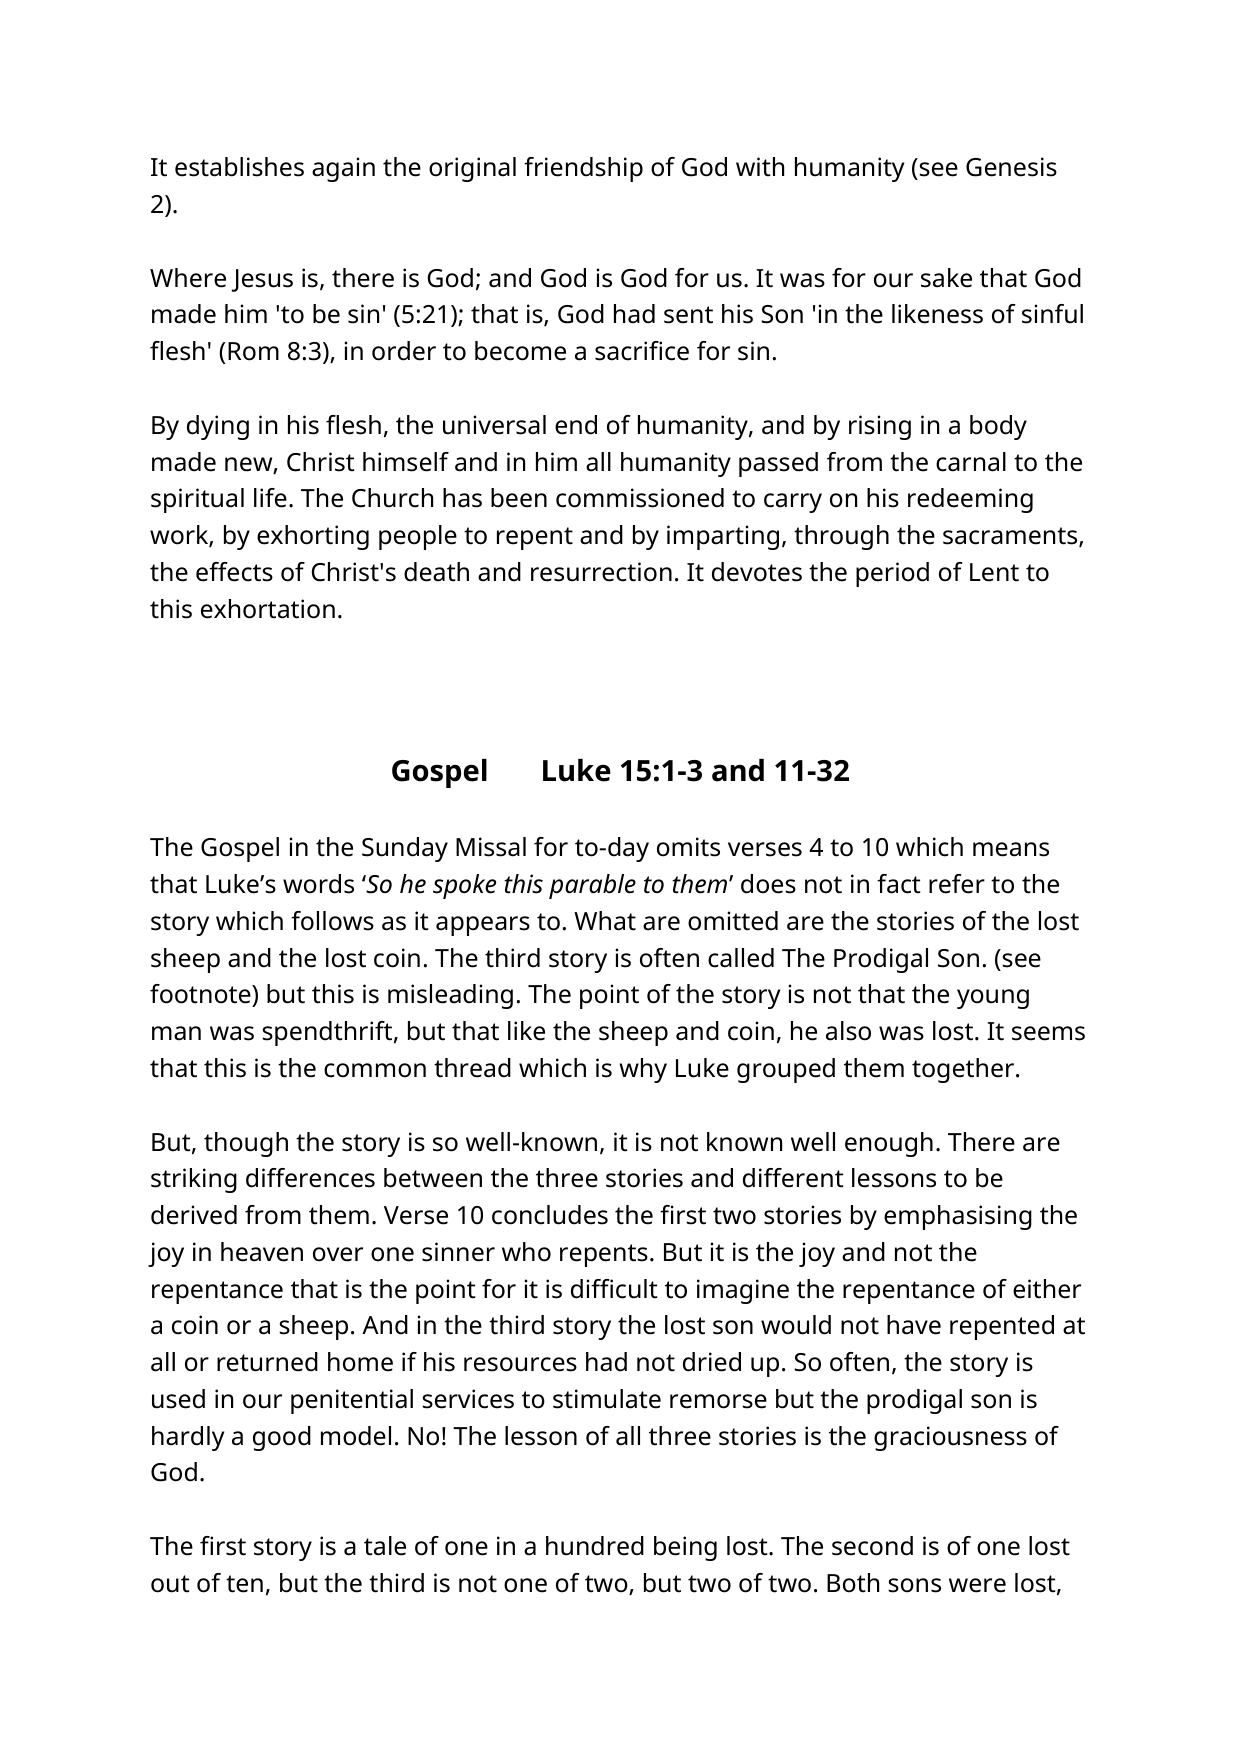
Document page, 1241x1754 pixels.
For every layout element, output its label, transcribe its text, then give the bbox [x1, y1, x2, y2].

text By dying in his flesh, the universal end of humanity, and by rising in a body made new, Christ himself and in him all humanity passed from the carnal to the spiritual life. The Church has been commissioned to carry on his redeeming work, by exhorting people to repent and by imparting, through the sacraments, the effects of Christ's death and resurrection. It devotes the period of Lent to this exhortation. [150, 407, 1090, 625]
text The Gospel in the Sunday Missal for to-day omits verses 4 to 10 which means that Luke’s words ‘So he spoke this parable to them’ does not in fact refer to the story which follows as it appears to. What are omitted are the stories of the lost sheep and the lost coin. The third story is often called The Prodigal Son. (see footnote) but this is misleading. The point of the story is not that the young man was spendthrift, but that like the sheep and coin, he also was lost. It seems that this is the common thread which is why Luke grouped them together. [150, 830, 1090, 1085]
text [150, 1529, 1090, 1599]
text But, though the story is so well-known, it is not known well enough. There are striking differences between the three stories and different lessons to be derived from them. Verse 10 concludes the first two stories by emphasising the joy in heaven over one sinner who repents. But it is the joy and not the repentance that is the point for it is difficult to imagine the repentance of either a coin or a sheep. And in the third story the lost son would not have repented at all or returned home if his resources had not dried up. So often, the story is used in our penitential services to stimulate remorse but the prodigal son is hardly a good model. No! The lesson of all three stories is the graciousness of God. [150, 1124, 1090, 1489]
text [150, 150, 1090, 221]
text Gospel Luke 15:1-3 and 11-32 [150, 750, 1090, 790]
text Where Jesus is, there is God; and God is God for us. It was for our sake that God made him 'to be sin' (5:21); that is, God had sent his Son 'in the likeness of sinful flesh' (Rom 8:3), in order to become a sacrifice for sin. [150, 260, 1090, 368]
